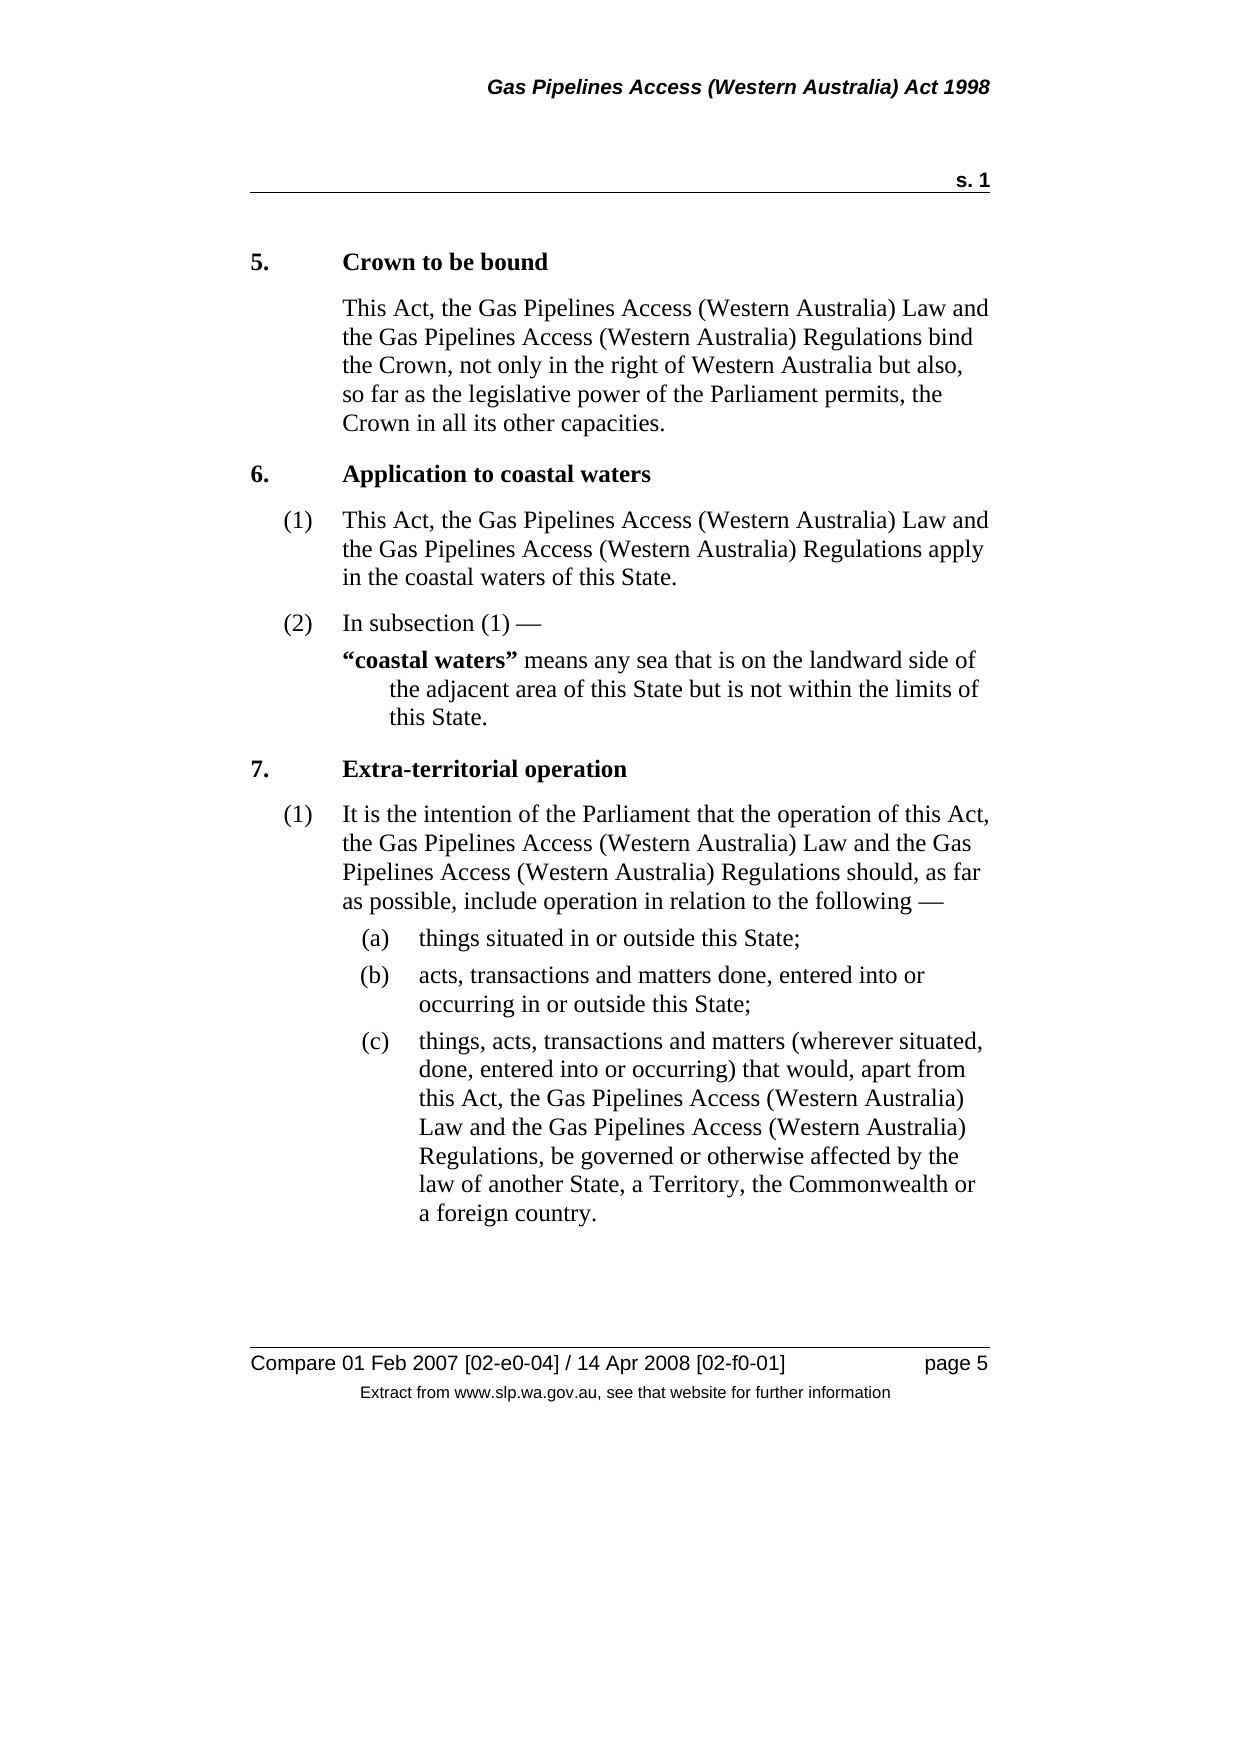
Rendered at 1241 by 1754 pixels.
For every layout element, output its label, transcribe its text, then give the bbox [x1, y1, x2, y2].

text (c) things, acts, transactions and matters (wherever situated, done, entered into or occurring) that would, apart from this Act, the Gas Pipelines Access (Western Australia) Law and the Gas Pipelines Access (Western Australia) Regulations, be governed or otherwise affected by the law of another State, a Territory, the Commonwealth or a foreign country. [250, 1026, 990, 1227]
text This Act, the Gas Pipelines Access (Western Australia) Law and the Gas Pipelines Access (Western Australia) Regulations bind the Crown, not only in the right of Western Australia but also, so far as the legislative power of the Parliament permits, the Crown in all its other capacities. [250, 293, 990, 437]
subtitle 7. Extra-territorial operation [250, 754, 990, 783]
text (1) It is the intention of the Parliament that the operation of this Act, the Gas Pipelines Access (Western Australia) Law and the Gas Pipelines Access (Western Australia) Regulations should, as far as possible, include operation in relation to the following — [250, 799, 990, 914]
text (2) In subsection (1) — [250, 608, 990, 637]
text “coastal waters” means any sea that is on the landward side of the adjacent area of this State but is not within the limits of this State. [250, 645, 990, 731]
subtitle 6. Application to coastal waters [250, 459, 990, 488]
text (a) things situated in or outside this State; [250, 923, 990, 952]
subtitle 5. Crown to be bound [250, 247, 990, 276]
text (1) This Act, the Gas Pipelines Access (Western Australia) Law and the Gas Pipelines Access (Western Australia) Regulations apply in the coastal waters of this State. [250, 505, 990, 591]
text (b) acts, transactions and matters done, entered into or occurring in or outside this State; [250, 960, 990, 1017]
